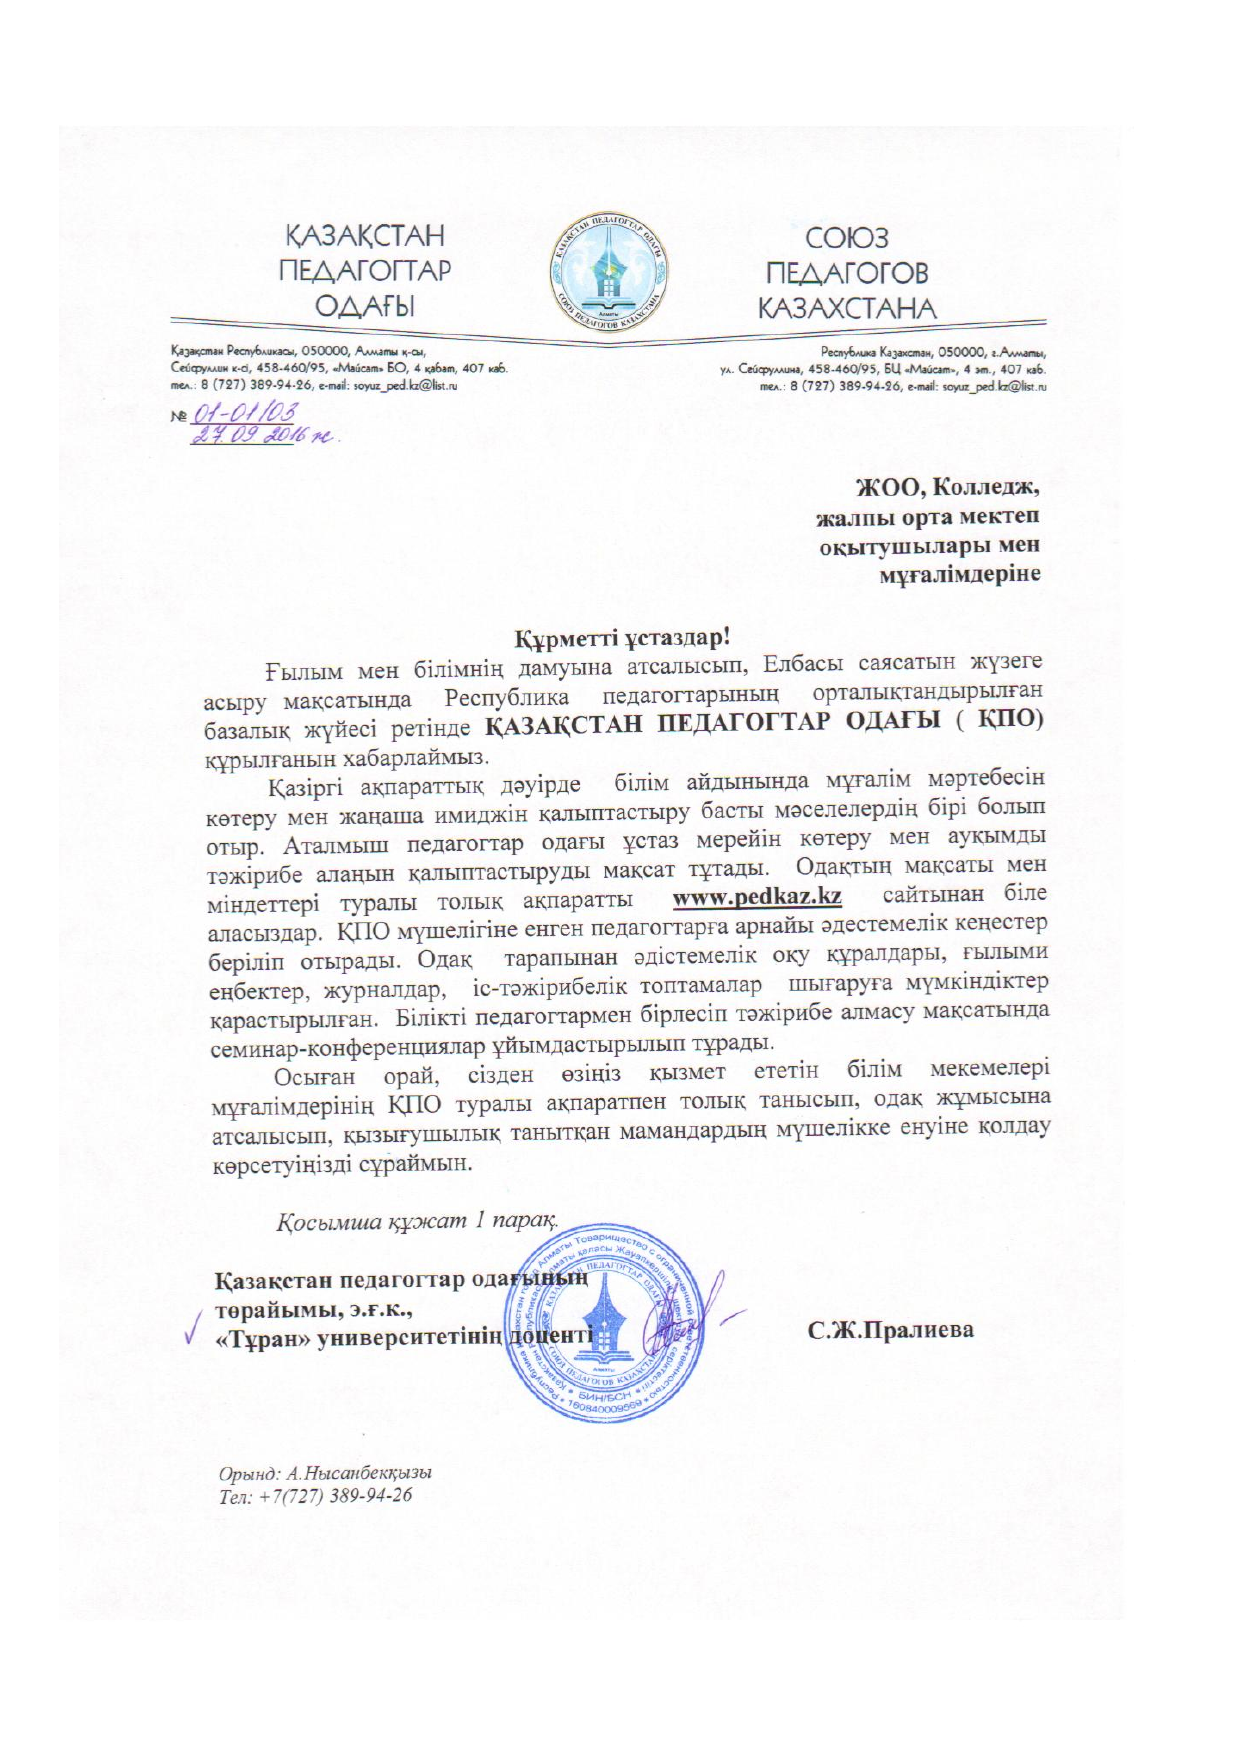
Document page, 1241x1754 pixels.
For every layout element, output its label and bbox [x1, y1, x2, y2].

picture [59, 118, 1136, 1628]
